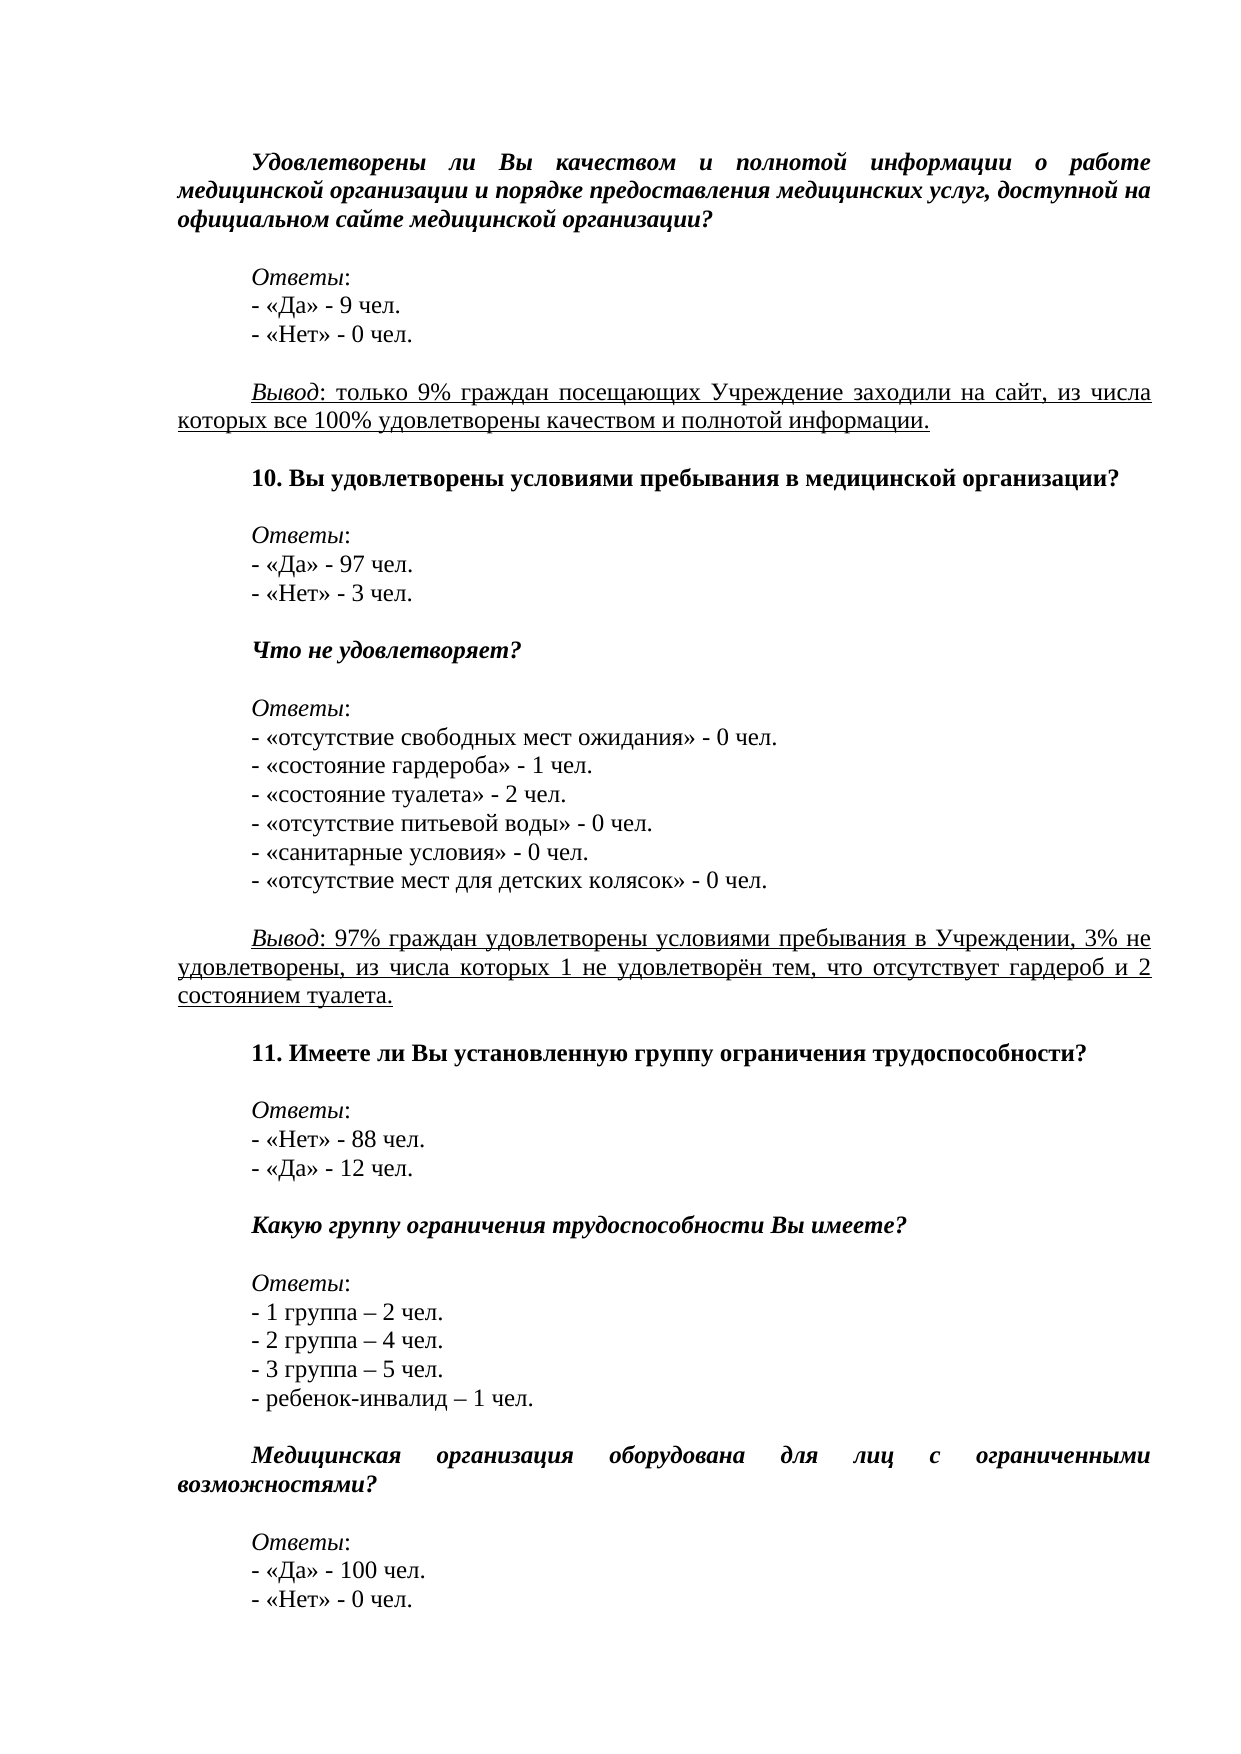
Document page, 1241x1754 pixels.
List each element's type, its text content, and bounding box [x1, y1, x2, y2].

text Ответы: [177, 1268, 1152, 1297]
text Что не удовлетворяет? [177, 636, 1152, 664]
text - ребенок-инвалид – 1 чел. [177, 1383, 1152, 1412]
text - «Да» - 97 чел. [177, 549, 1152, 578]
text - «Да» - 100 чел. [177, 1556, 1152, 1584]
text - «Нет» - 3 чел. [177, 578, 1152, 607]
text - «состояние туалета» - 2 чел. [177, 779, 1152, 808]
text Вывод: только 9% граждан посещающих Учреждение заходили на сайт, из числа которых все 100% удовлетворены качеством и полнотой информации. [177, 377, 1152, 434]
text Ответы: [177, 521, 1152, 549]
text - «Да» - 9 чел. [177, 291, 1152, 319]
text 11. Имеете ли Вы установленную группу ограничения трудоспособности? [177, 1038, 1152, 1067]
text 10. Вы удовлетворены условиями пребывания в медицинской организации? [177, 463, 1152, 492]
text Медицинская организация оборудована для лиц с ограниченными возможностями? [177, 1441, 1152, 1498]
text - «Нет» - 0 чел. [177, 319, 1152, 348]
text Ответы: [177, 1096, 1152, 1124]
text - «санитарные условия» - 0 чел. [177, 837, 1152, 866]
text - 3 группа – 5 чел. [177, 1354, 1152, 1383]
text - «Нет» - 0 чел. [177, 1584, 1152, 1613]
text - «отсутствие мест для детских колясок» - 0 чел. [177, 866, 1152, 894]
text Ответы: [177, 693, 1152, 722]
text - «Да» - 12 чел. [177, 1153, 1152, 1182]
text - «отсутствие питьевой воды» - 0 чел. [177, 808, 1152, 837]
text - «состояние гардероба» - 1 чел. [177, 751, 1152, 779]
text - 2 группа – 4 чел. [177, 1326, 1152, 1354]
text Удовлетворены ли Вы качеством и полнотой информации о работе медицинской организации и порядке предоставления медицинских услуг, доступной на официальном сайте медицинской организации? [177, 147, 1152, 233]
text - 1 группа – 2 чел. [177, 1297, 1152, 1326]
text Ответы: [177, 1527, 1152, 1556]
text Вывод: 97% граждан удовлетворены условиями пребывания в Учреждении, 3% не удовлетворены, из числа которых 1 не удовлетворён тем, что отсутствует гардероб и 2 состоянием туалета. [177, 978, 1152, 1009]
text Какую группу ограничения трудоспособности Вы имеете? [177, 1211, 1152, 1239]
text - «отсутствие свободных мест ожидания» - 0 чел. [177, 722, 1152, 751]
text Вывод: 97% граждан удовлетворены условиями пребывания в Учреждении, 3% не удовлетворены, из числа которых 1 не удовлетворён тем, что отсутствует гардероб и 2 состоянием туалета. [177, 923, 1152, 977]
text Ответы: [177, 262, 1152, 291]
text - «Нет» - 88 чел. [177, 1124, 1152, 1153]
